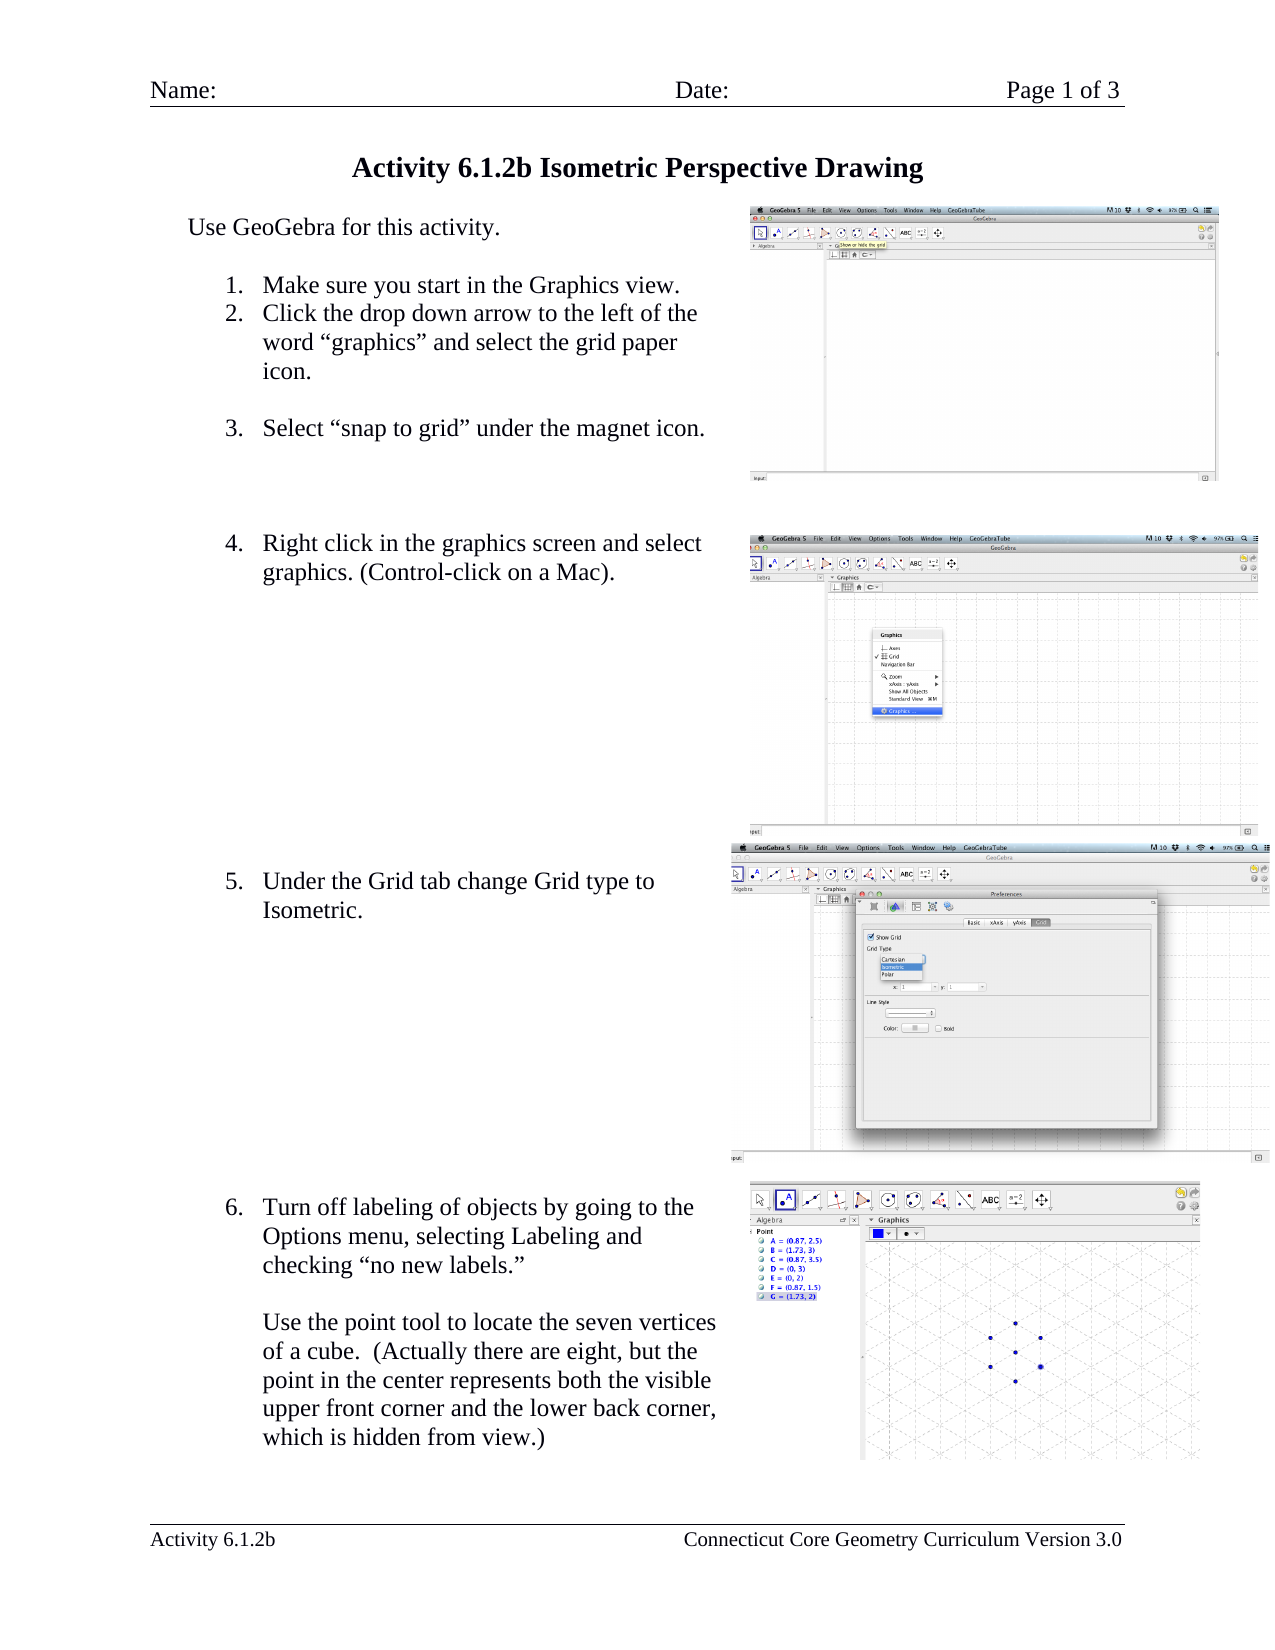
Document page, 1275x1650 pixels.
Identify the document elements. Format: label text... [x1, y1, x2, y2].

list Right click in the graphics screen and select graphics. (Control-click on a Mac). [225, 528, 1125, 586]
picture [750, 1181, 1200, 1460]
list Under the Grid tab change Grid type to Isometric. [225, 866, 731, 952]
picture [731, 843, 1270, 1163]
picture [750, 206, 1219, 481]
list Make sure you start in the Graphics view. [225, 270, 750, 298]
list Turn off labeling of objects by going to the Options menu, selecting Labeling and checking “no new labels.” Use the point tool to locate the seven vertices of a cube. (Actually there are eight, but the point in the center represents both the visible upper front corner and the lower back corner, which is hidden from view.) [225, 1192, 750, 1451]
list Select “snap to grid” under the magnet icon. [225, 413, 1125, 528]
list Activity 6.1.2b Isometric Perspective Drawing [150, 150, 1125, 183]
list Use GeoGebra for this activity. [187, 212, 750, 270]
picture [750, 535, 1259, 836]
list Click the drop down arrow to the left of the word “graphics” and select the grid paper icon. [225, 298, 750, 385]
